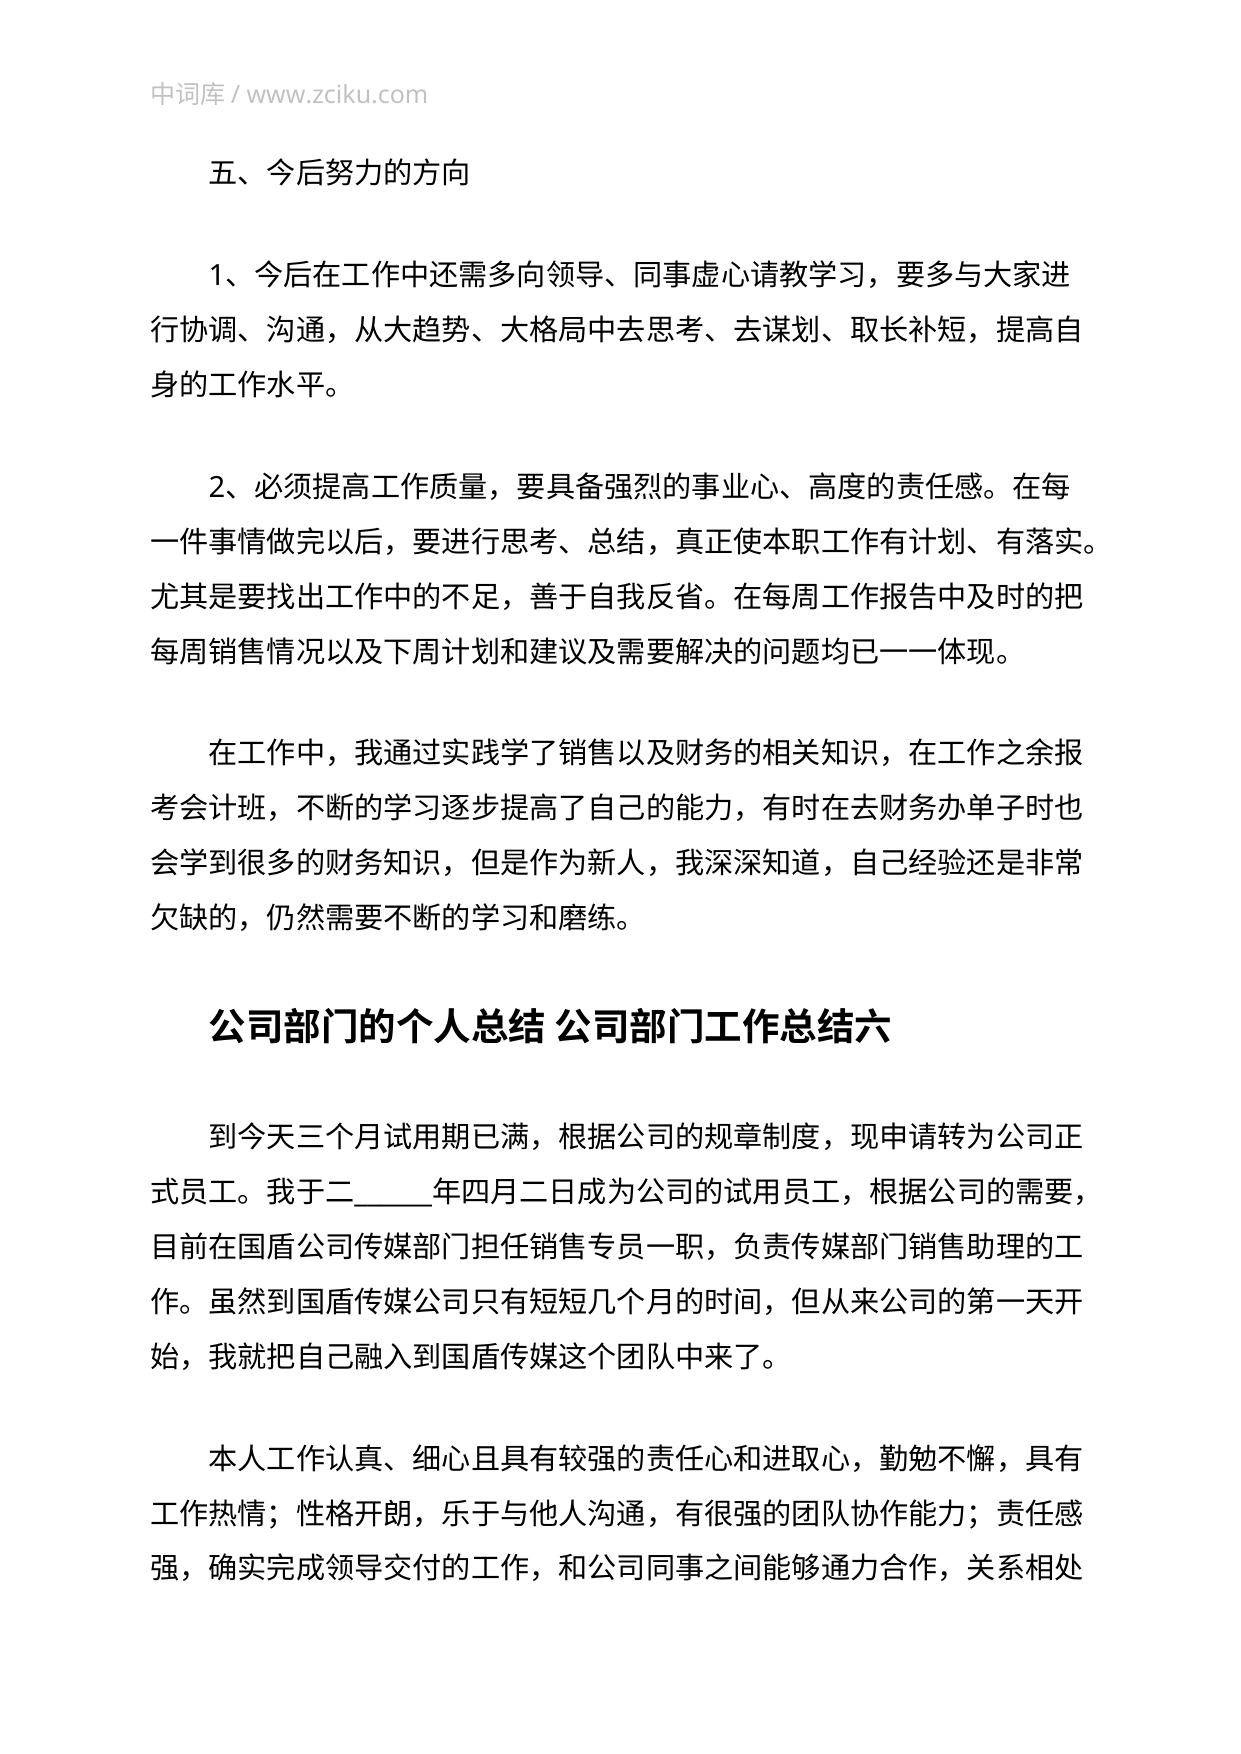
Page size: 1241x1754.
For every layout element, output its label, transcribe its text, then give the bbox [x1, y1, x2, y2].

text 公司部门的个人总结 公司部门工作总结六 [150, 996, 1090, 1051]
text 五、今后努力的方向 [150, 150, 1090, 192]
text 在工作中，我通过实践学了销售以及财务的相关知识，在工作之余报考会计班，不断的学习逐步提高了自己的能力，有时在去财务办单子时也会学到很多的财务知识，但是作为新人，我深深知道，自己经验还是非常欠缺的，仍然需要不断的学习和磨练。 [150, 730, 1090, 937]
text 到今天三个月试用期已满，根据公司的规章制度，现申请转为公司正式员工。我于二______年四月二日成为公司的试用员工，根据公司的需要，目前在国盾公司传媒部门担任销售专员一职，负责传媒部门销售助理的工作。虽然到国盾传媒公司只有短短几个月的时间，但从来公司的第一天开始，我就把自己融入到国盾传媒这个团队中来了。 [150, 1114, 1090, 1376]
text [150, 1435, 1090, 1587]
text 2、必须提高工作质量，要具备强烈的事业心、高度的责任感。在每一件事情做完以后，要进行思考、总结，真正使本职工作有计划、有落实。尤其是要找出工作中的不足，善于自我反省。在每周工作报告中及时的把每周销售情况以及下周计划和建议及需要解决的问题均已一一体现。 [150, 463, 1090, 671]
text 1、今后在工作中还需多向领导、同事虚心请教学习，要多与大家进行协调、沟通，从大趋势、大格局中去思考、去谋划、取长补短，提高自身的工作水平。 [150, 252, 1090, 404]
